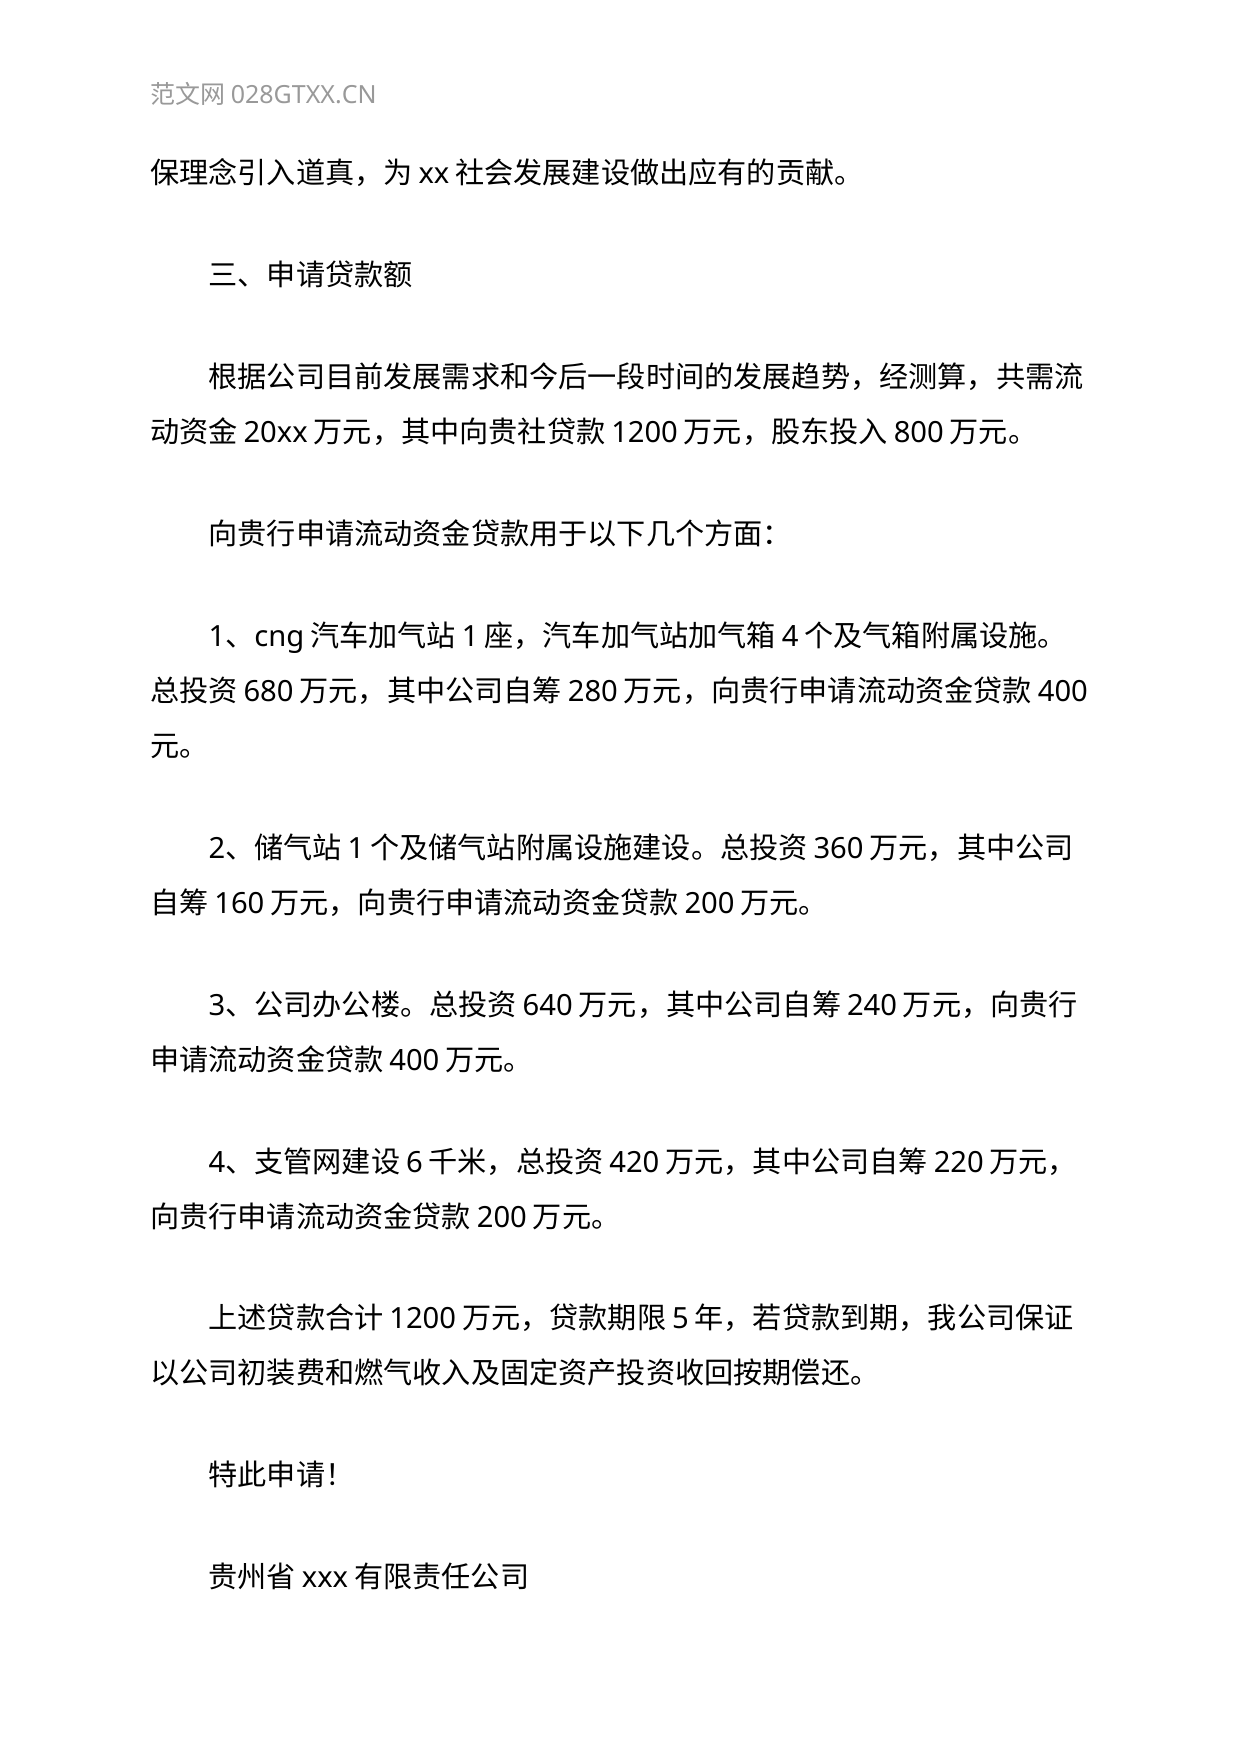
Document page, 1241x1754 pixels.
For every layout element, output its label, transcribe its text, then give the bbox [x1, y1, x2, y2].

text 1、cng汽车加气站1座，汽车加气站加气箱4个及气箱附属设施。总投资680万元，其中公司自筹280万元，向贵行申请流动资金贷款400元。 [150, 612, 1090, 765]
text 贵州省xxx有限责任公司 [150, 1554, 1090, 1596]
text 三、申请贷款额 [150, 252, 1090, 294]
text 向贵行申请流动资金贷款用于以下几个方面： [150, 511, 1090, 553]
text 4、支管网建设6千米，总投资420万元，其中公司自筹220万元，向贵行申请流动资金贷款200万元。 [150, 1138, 1090, 1236]
text 3、公司办公楼。总投资640万元，其中公司自筹240万元，向贵行申请流动资金贷款400万元。 [150, 981, 1090, 1078]
text 根据公司目前发展需求和今后一段时间的发展趋势，经测算，共需流动资金20xx万元，其中向贵社贷款1200万元，股东投入800万元。 [150, 354, 1090, 451]
text 上述贷款合计1200万元，贷款期限5年，若贷款到期，我公司保证以公司初装费和燃气收入及固定资产投资收回按期偿还。 [150, 1295, 1090, 1392]
text 2、储气站1个及储气站附属设施建设。总投资360万元，其中公司自筹160万元，向贵行申请流动资金贷款200万元。 [150, 824, 1090, 922]
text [150, 150, 1090, 192]
text 特此申请！ [150, 1452, 1090, 1494]
